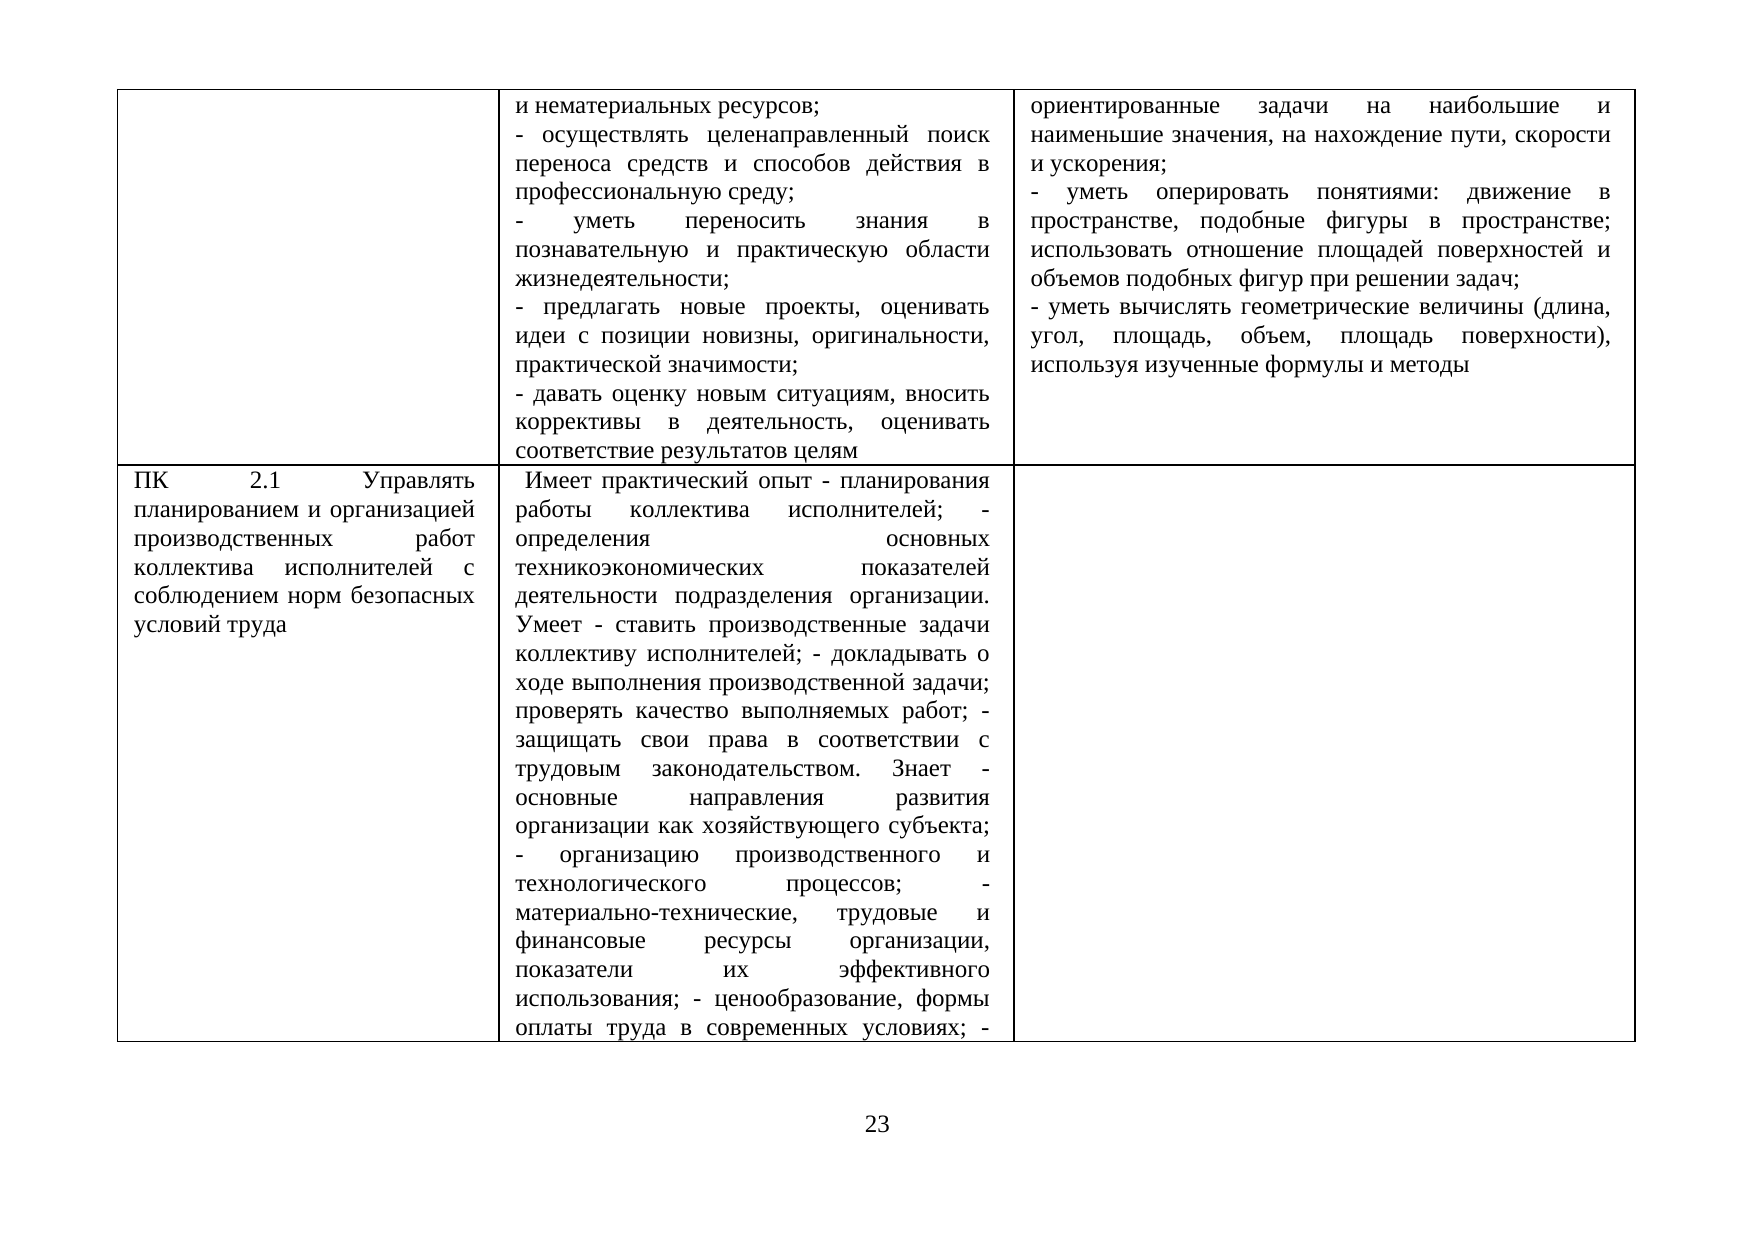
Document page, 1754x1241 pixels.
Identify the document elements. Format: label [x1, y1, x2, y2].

table_cell [500, 466, 1013, 1041]
table_cell [118, 90, 498, 464]
table_cell [1015, 466, 1634, 1041]
table_cell [1015, 90, 1634, 464]
table_cell [118, 466, 498, 1041]
table_cell [500, 90, 1013, 464]
